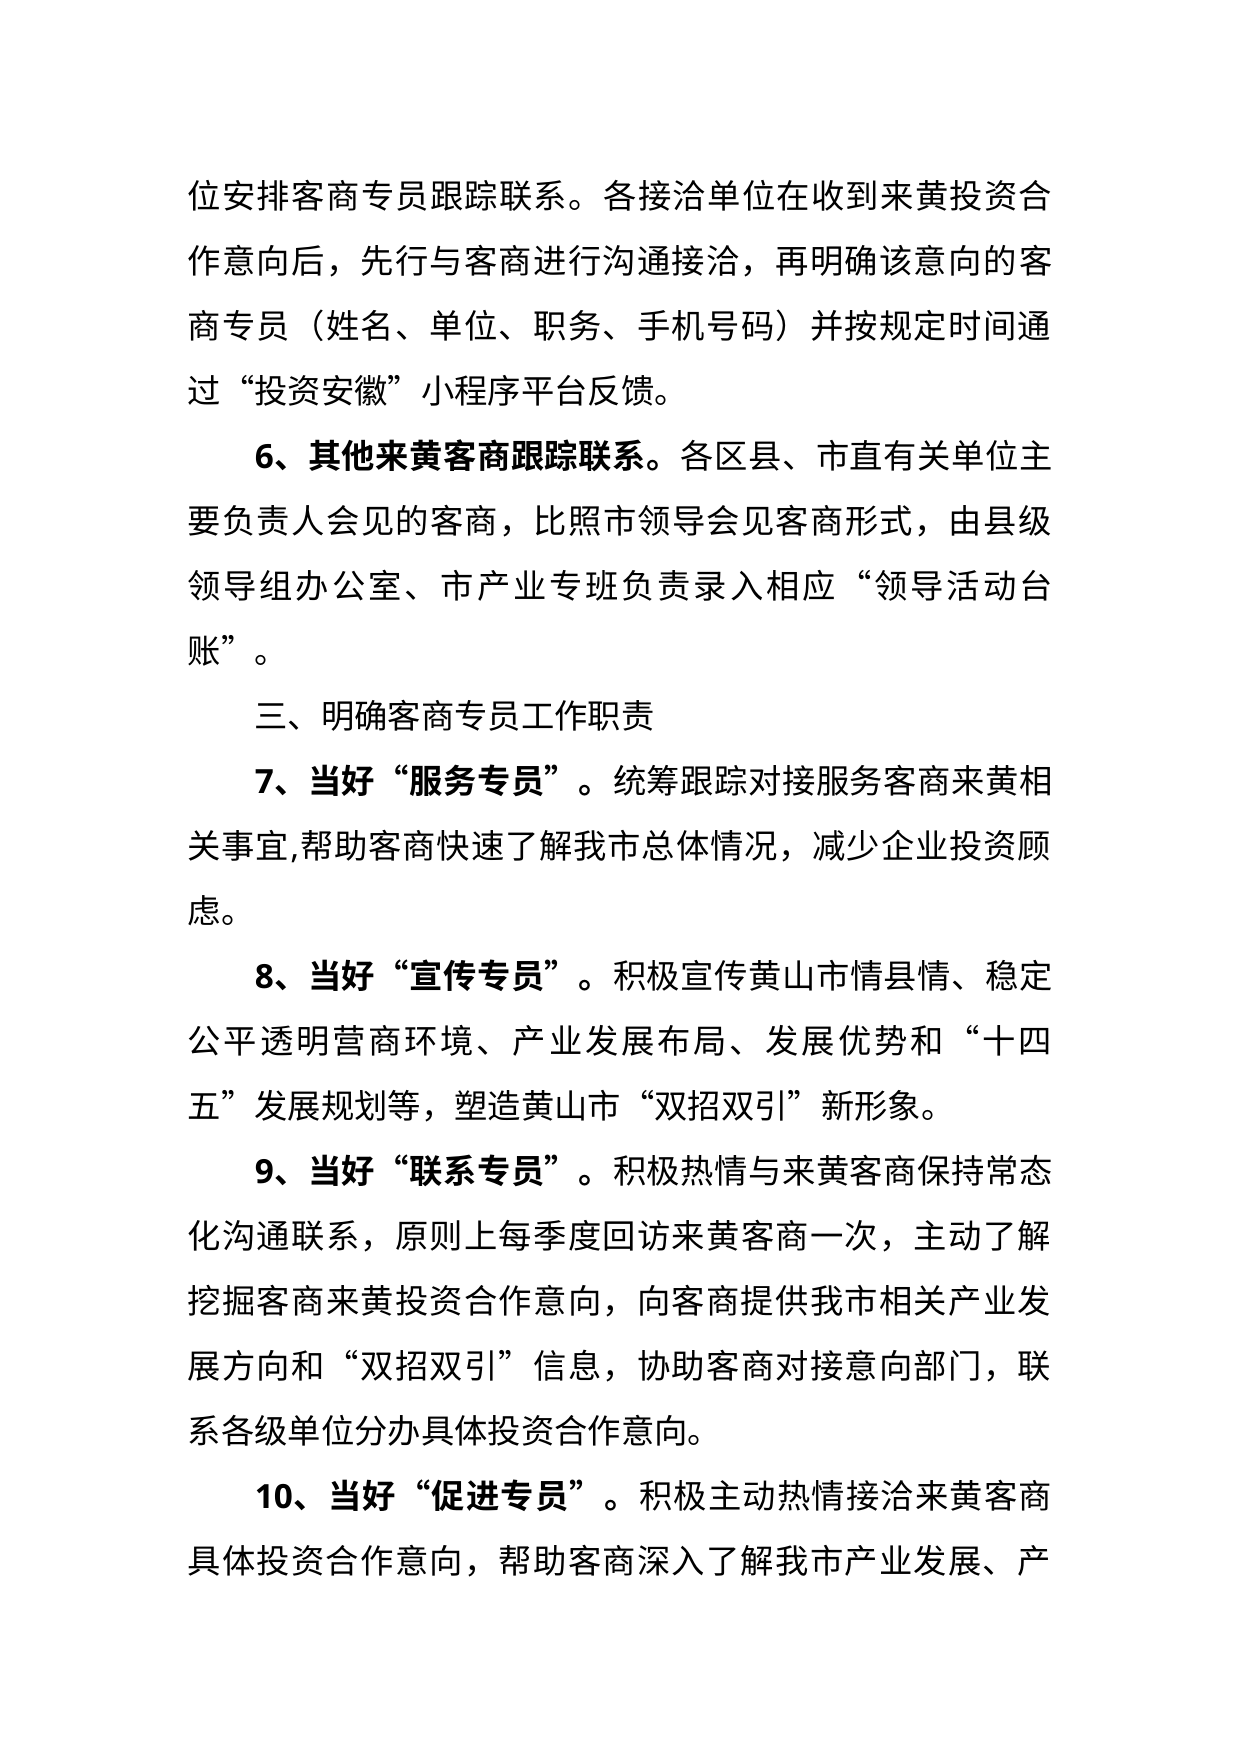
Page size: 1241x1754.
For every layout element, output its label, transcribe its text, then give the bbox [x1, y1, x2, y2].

text 9、当好“联系专员”。积极热情与来黄客商保持常态化沟通联系，原则上每季度回访来黄客商一次，主动了解挖掘客商来黄投资合作意向，向客商提供我市相关产业发展方向和“双招双引”信息，协助客商对接意向部门，联系各级单位分办具体投资合作意向。 [187, 1137, 1053, 1462]
text 6、其他来黄客商跟踪联系。各区县、市直有关单位主要负责人会见的客商，比照市领导会见客商形式，由县级领导组办公室、市产业专班负责录入相应“领导活动台账”。 [187, 422, 1053, 682]
text 7、当好“服务专员”。统筹跟踪对接服务客商来黄相关事宜,帮助客商快速了解我市总体情况，减少企业投资顾虑。 [187, 747, 1053, 942]
text 三、明确客商专员工作职责 [187, 682, 1053, 747]
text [187, 1462, 1053, 1592]
text 8、当好“宣传专员”。积极宣传黄山市情县情、稳定公平透明营商环境、产业发展布局、发展优势和“十四五”发展规划等，塑造黄山市“双招双引”新形象。 [187, 942, 1053, 1137]
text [187, 162, 1053, 422]
